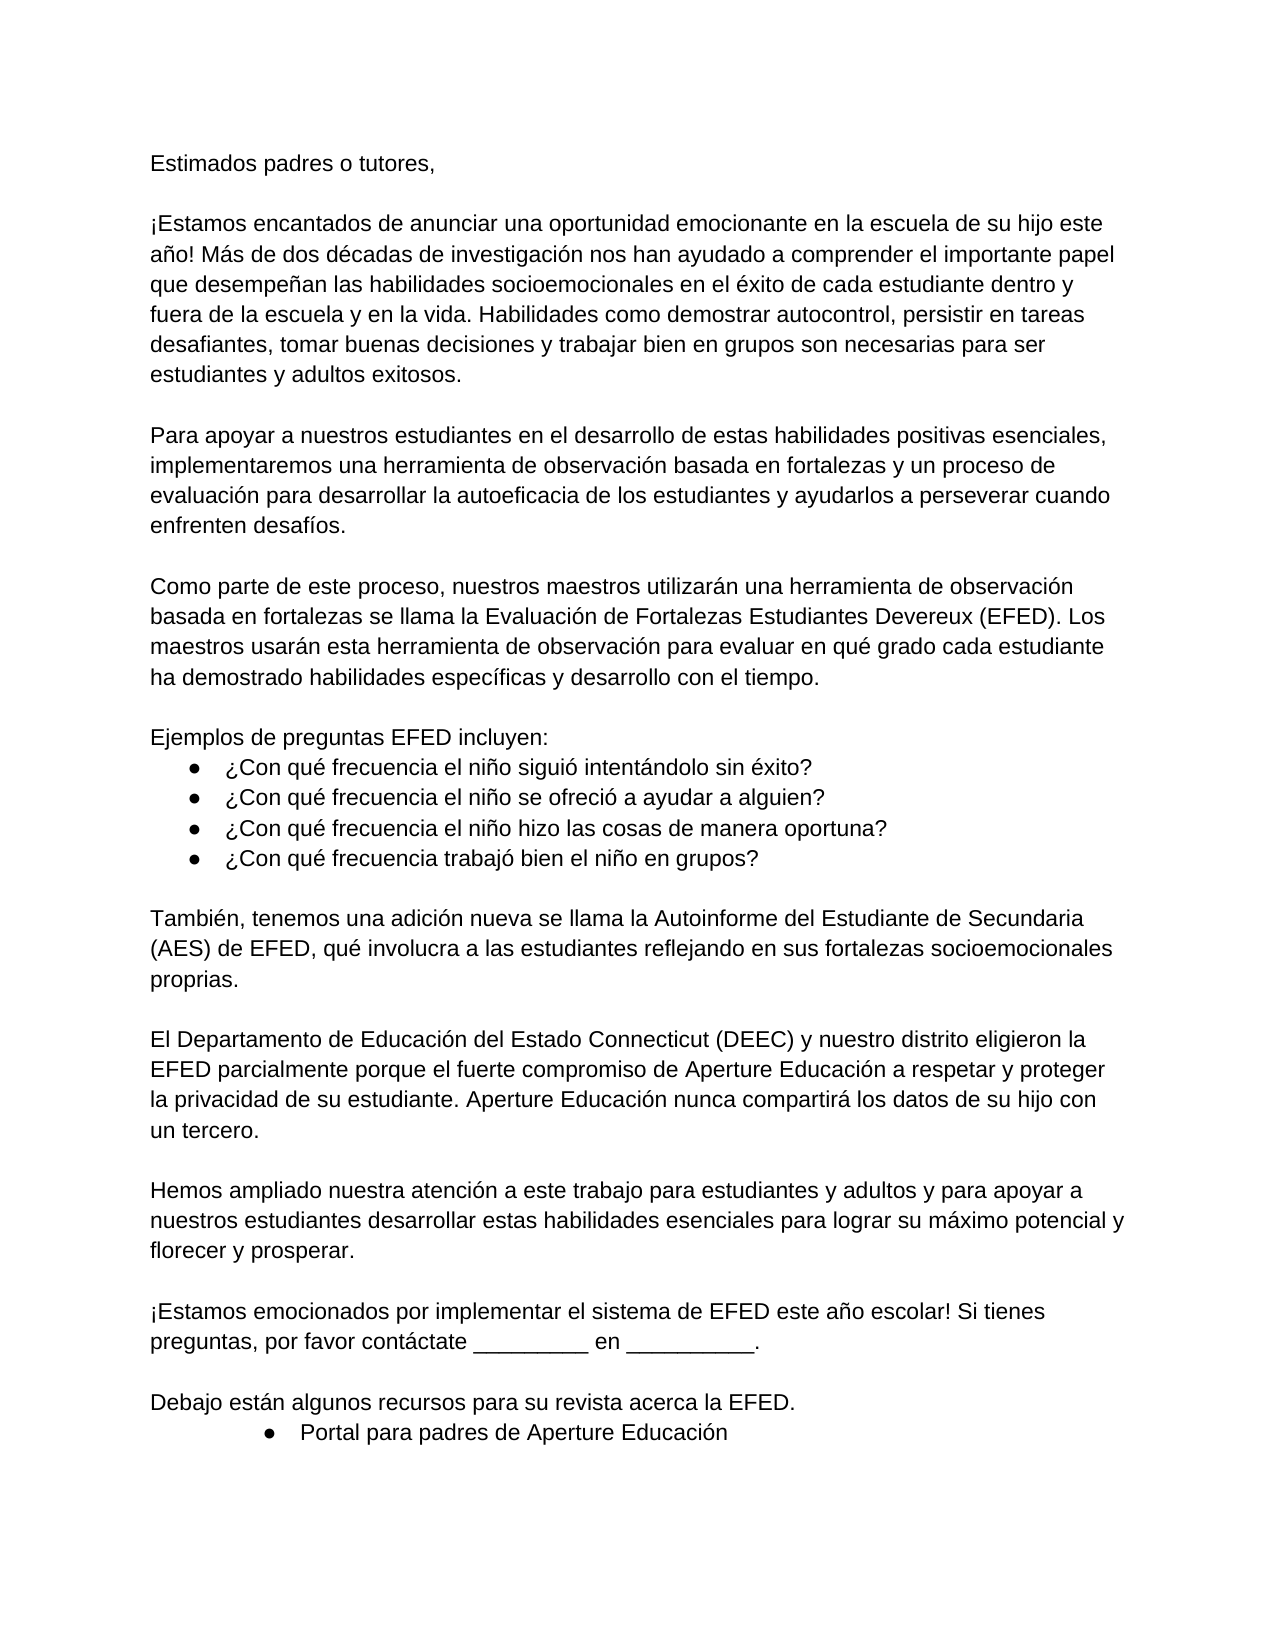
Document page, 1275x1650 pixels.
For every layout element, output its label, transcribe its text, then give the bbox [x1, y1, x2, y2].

list ¿Con qué frecuencia el niño hizo las cosas de manera oportuna? [187, 814, 1125, 841]
list ¿Con qué frecuencia el niño se ofreció a ayudar a alguien? [187, 784, 1125, 811]
text Ejemplos de preguntas EFED incluyen: [150, 724, 1125, 750]
text Como parte de este proceso, nuestros maestros utilizarán una herramienta de observación basada en fortalezas se llama la Evaluación de Fortalezas Estudiantes Devereux (EFED). Los maestros usarán esta herramienta de observación para evaluar en qué grado cada estudiante ha demostrado habilidades específicas y desarrollo con el tiempo. [150, 573, 1125, 690]
text Estimados padres o tutores, [150, 150, 1125, 176]
text Debajo están algunos recursos para su revista acerca la EFED. [150, 1388, 1125, 1415]
text Para apoyar a nuestros estudiantes en el desarrollo de estas habilidades positivas esenciales, implementaremos una herramienta de observación basada en fortalezas y un proceso de evaluación para desarrollar la autoeficacia de los estudiantes y ayudarlos a perseverar cuando enfrenten desafíos. [150, 422, 1125, 539]
text Hemos ampliado nuestra atención a este trabajo para estudiantes y adultos y para apoyar a nuestros estudiantes desarrollar estas habilidades esenciales para lograr su máximo potencial y florecer y prosperar. [150, 1177, 1125, 1264]
text ¡Estamos encantados de anunciar una oportunidad emocionante en la escuela de su hijo este año! Más de dos décadas de investigación nos han ayudado a comprender el importante papel que desempeñan las habilidades socioemocionales en el éxito de cada estudiante dentro y fuera de la escuela y en la vida. Habilidades como demostrar autocontrol, persistir en tareas desafiantes, tomar buenas decisiones y trabajar bien en grupos son necesarias para ser estudiantes y adultos exitosos. [150, 210, 1125, 388]
text También, tenemos una adición nueva se llama la Autoinforme del Estudiante de Secundaria (AES) de EFED, qué involucra a las estudiantes reflejando en sus fortalezas socioemocionales proprias. [150, 905, 1125, 992]
text El Departamento de Educación del Estado Connecticut (DEEC) y nuestro distrito eligieron la EFED parcialmente porque el fuerte compromiso de Aperture Educación a respetar y proteger la privacidad de su estudiante. Aperture Educación nunca compartirá los datos de su hijo con un tercero. [150, 1026, 1125, 1143]
text ¡Estamos emocionados por implementar el sistema de EFED este año escolar! Si tienes preguntas, por favor contáctate _________ en __________. [150, 1298, 1125, 1354]
list ¿Con qué frecuencia el niño siguió intentándolo sin éxito? [187, 754, 1125, 781]
list Portal para padres de Aperture Educación [262, 1419, 1125, 1445]
list ¿Con qué frecuencia trabajó bien el niño en grupos? [187, 845, 1125, 871]
